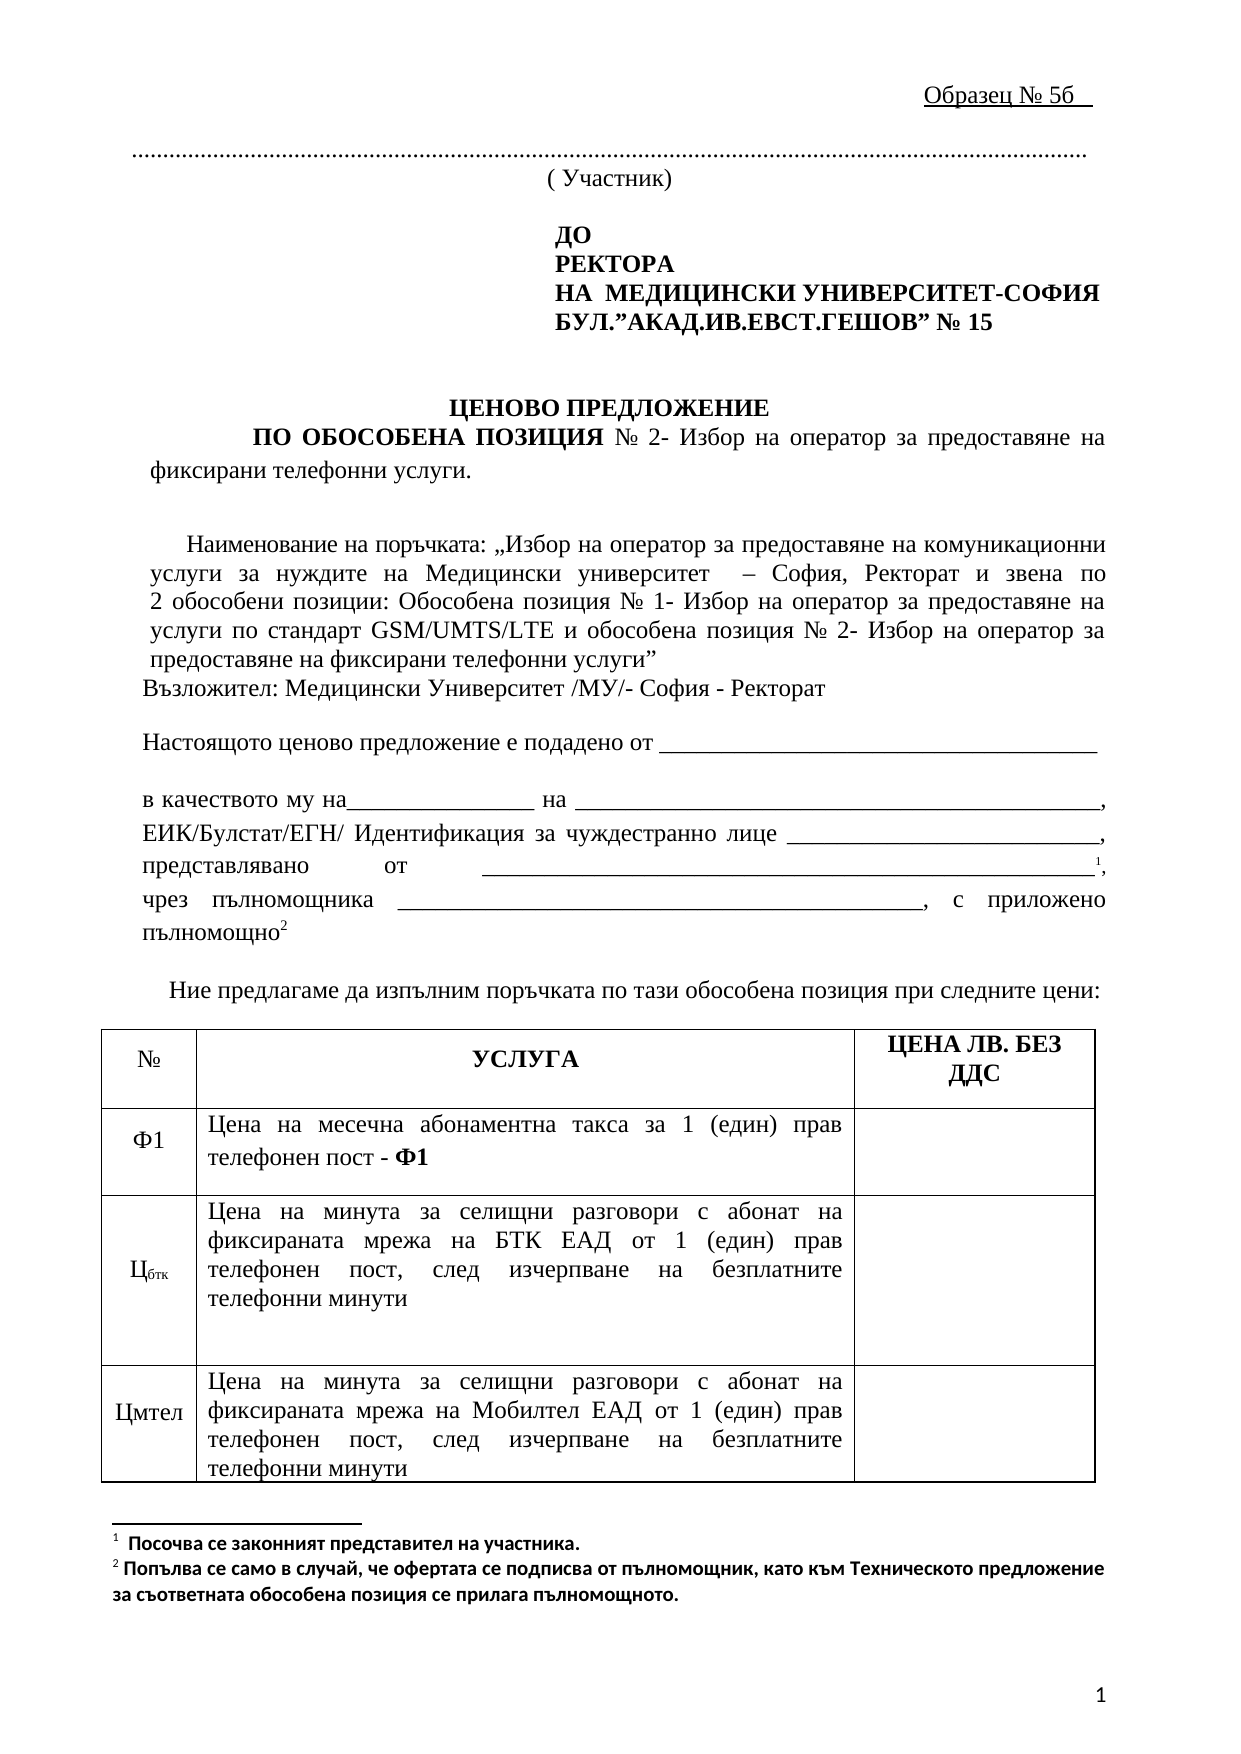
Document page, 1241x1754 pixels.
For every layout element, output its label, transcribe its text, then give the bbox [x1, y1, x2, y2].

text НА МЕДИЦИНСКИ УНИВЕРСИТЕТ-СОФИЯ [407, 278, 1106, 307]
text Настоящото ценово предложение е подадено от ___________________________________ [142, 727, 1106, 755]
table_cell Цена на минута за селищни разговори с абонат на фиксираната мрежа на Мобилтел ЕАД от 1 (един) прав телефонен пост, след изчерпване на безплатните телефонни минути [197, 1366, 854, 1481]
table_cell [855, 1109, 1094, 1195]
text Наименование на поръчката: „Избор на оператор за предоставяне на комуникационни услуги за нуждите на Медицински университет – София, Ректорат и звена по 2 обособени позиции: Обособена позиция № 1- Избор на оператор за предоставяне на услуги по стандарт GSM/UMTS/LTE и обособена позиция № 2- Избор на оператор за предоставяне на фиксирани телефонни услуги” [150, 529, 1106, 673]
table_header УСЛУГА [197, 1030, 854, 1108]
text Образец № 5б [112, 80, 1106, 109]
text в качеството му на_______________ на __________________________________________, ЕИК/Булстат/ЕГН/ Идентификация за чуждестранно лице _________________________, представлявано от _________________________________________________, чрез пълномощника __________________________________________, с приложено пълномощно [142, 784, 1106, 945]
text Ние предлагаме да изпълним поръчката по тази обособена позиция при следните цени: [131, 975, 1106, 1003]
text БУЛ.”АКАД.ИВ.ЕВСТ.ГЕШОВ” № 15 [112, 307, 1106, 335]
table_cell Цена на месечна абонаментна такса за 1 (един) прав телефонен пост - Ф1 [197, 1109, 854, 1195]
table_header № [102, 1030, 196, 1108]
table_cell [855, 1366, 1094, 1481]
text Възложител: Медицински Университет /МУ/- София - Ректорат [142, 673, 1106, 701]
table_cell Цбтк [102, 1196, 196, 1365]
text ......................................................................................................................................................... [112, 134, 1106, 163]
text ПО ОБОСОБЕНА ПОЗИЦИЯ № 2- Избор на оператор за предоставяне на фиксирани телефонни услуги. [150, 422, 1106, 483]
text ( Участник) [112, 163, 1106, 192]
table_cell Цена на минута за селищни разговори с абонат на фиксираната мрежа на БТК ЕАД от 1 (един) прав телефонен пост, след изчерпване на безплатните телефонни минути [197, 1196, 854, 1365]
text РЕКТОРА [112, 249, 1106, 278]
table_cell Цмтел [102, 1366, 196, 1481]
text ДО [112, 220, 1106, 249]
table_cell Ф1 [102, 1109, 196, 1195]
text ЦЕНОВО ПРЕДЛОЖЕНИЕ [112, 393, 1106, 422]
table_header ЦЕНА ЛВ. БЕЗ ДДС [855, 1030, 1094, 1108]
table_cell [855, 1196, 1094, 1365]
